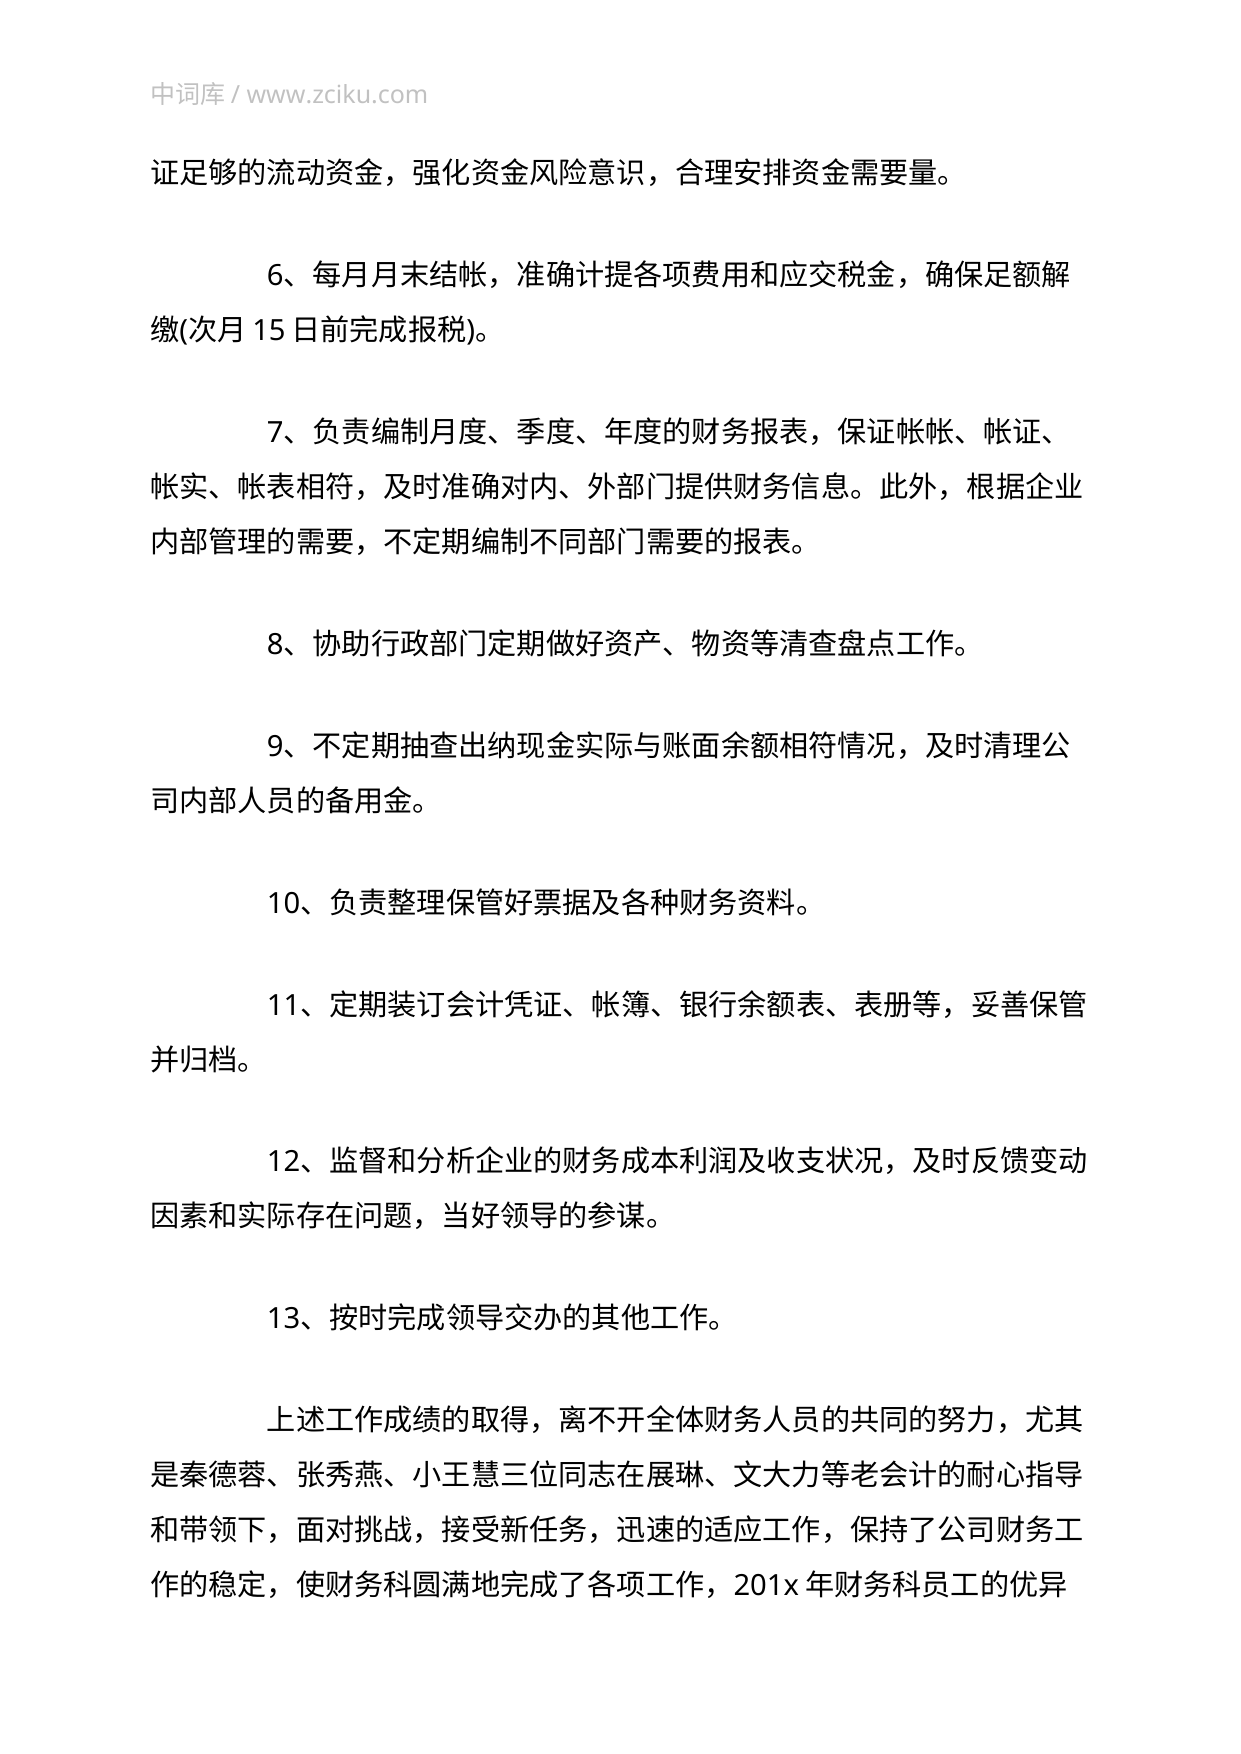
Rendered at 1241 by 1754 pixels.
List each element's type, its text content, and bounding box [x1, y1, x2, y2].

text 8、协助行政部门定期做好资产、物资等清查盘点工作。 [150, 620, 1090, 663]
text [150, 1397, 1090, 1604]
text 12、监督和分析企业的财务成本利润及收支状况，及时反馈变动因素和实际存在问题，当好领导的参谋。 [150, 1138, 1090, 1235]
text 10、负责整理保管好票据及各种财务资料。 [150, 879, 1090, 922]
text 9、不定期抽查出纳现金实际与账面余额相符情况，及时清理公司内部人员的备用金。 [150, 722, 1090, 820]
text 11、定期装订会计凭证、帐簿、银行余额表、表册等，妥善保管并归档。 [150, 981, 1090, 1078]
text 13、按时完成领导交办的其他工作。 [150, 1295, 1090, 1337]
text 6、每月月末结帐，准确计提各项费用和应交税金，确保足额解缴(次月15日前完成报税)。 [150, 252, 1090, 349]
text 7、负责编制月度、季度、年度的财务报表，保证帐帐、帐证、帐实、帐表相符，及时准确对内、外部门提供财务信息。此外，根据企业内部管理的需要，不定期编制不同部门需要的报表。 [150, 409, 1090, 561]
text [150, 150, 1090, 192]
